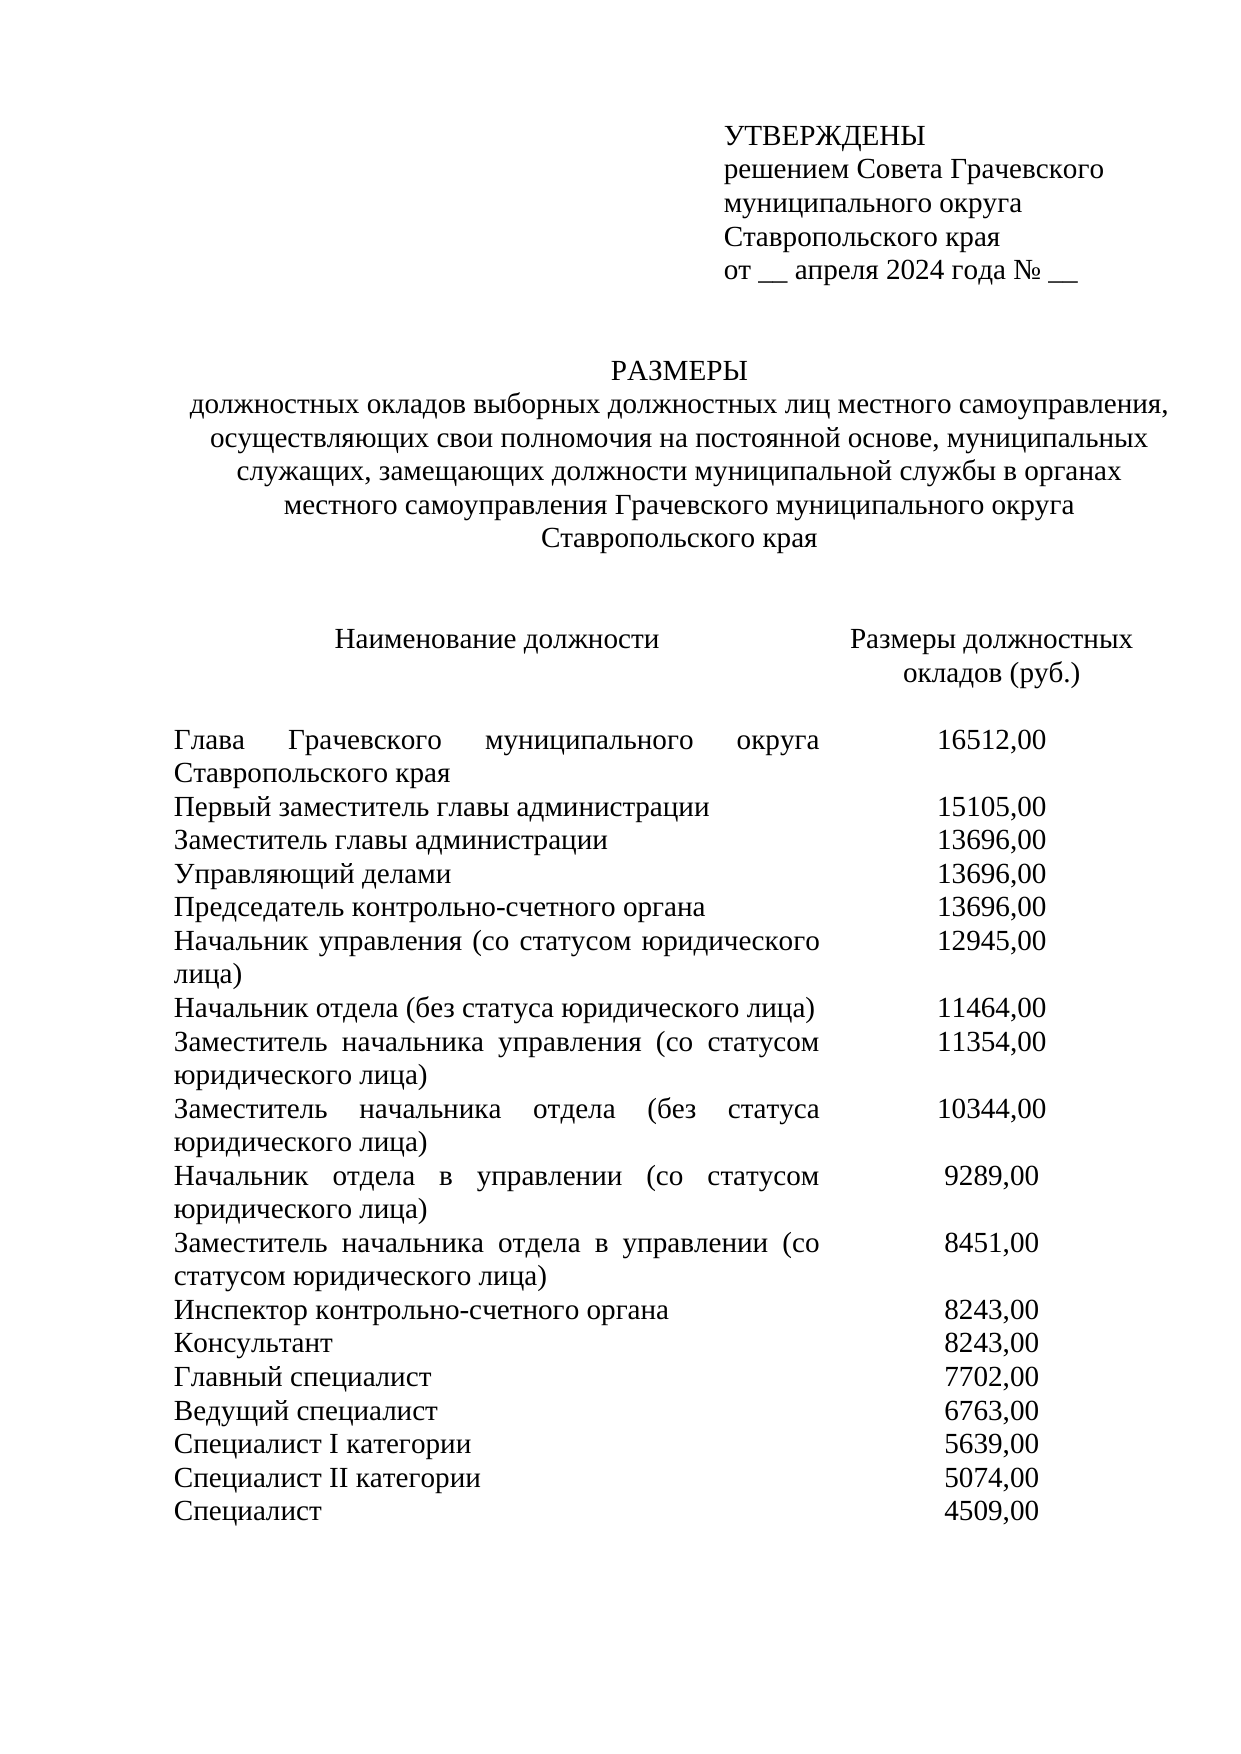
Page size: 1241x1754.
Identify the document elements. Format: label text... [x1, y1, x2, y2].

table_cell 5639,00 [831, 1426, 1152, 1460]
table_cell Специалист I категории [163, 1426, 831, 1460]
table_cell Инспектор контрольно-счетного органа [163, 1292, 831, 1326]
table_cell 8451,00 [831, 1225, 1152, 1292]
table_cell Заместитель начальника управления (со статусом юридического лица) [163, 1024, 831, 1091]
table_cell Специалист [163, 1493, 831, 1527]
table_cell 13696,00 [831, 823, 1152, 856]
table_cell Начальник отдела в управлении (со статусом юридического лица) [163, 1158, 831, 1225]
table_cell Специалист II категории [163, 1460, 831, 1493]
table_cell 16512,00 [831, 722, 1152, 789]
table_header Размеры должностных окладов (руб.) [831, 621, 1152, 722]
table_cell 15105,00 [831, 789, 1152, 822]
text Ставропольского края [709, 219, 1181, 252]
table_cell Заместитель начальника отдела (без статуса юридического лица) [163, 1091, 831, 1158]
table_cell 5074,00 [831, 1460, 1152, 1493]
text РАЗМЕРЫ [177, 353, 1181, 386]
table_cell 10344,00 [831, 1091, 1152, 1158]
table_cell 11464,00 [831, 990, 1152, 1024]
table_cell 9289,00 [831, 1158, 1152, 1225]
table_cell Председатель контрольно-счетного органа [163, 890, 831, 923]
table_cell 13696,00 [831, 890, 1152, 923]
table_cell 13696,00 [831, 856, 1152, 889]
table_cell Консультант [163, 1326, 831, 1359]
table_cell Заместитель главы администрации [163, 823, 831, 856]
table_cell Заместитель начальника отдела в управлении (со статусом юридического лица) [163, 1225, 831, 1292]
table_cell 11354,00 [831, 1024, 1152, 1091]
table_cell 7702,00 [831, 1359, 1152, 1393]
text муниципального округа [709, 185, 1181, 219]
table_cell 8243,00 [831, 1326, 1152, 1359]
text должностных окладов выборных должностных лиц местного самоуправления, осуществляющих свои полномочия на постоянной основе, муниципальных служащих, замещающих должности муниципальной службы в органах местного самоуправления Грачевского муниципального округа Ставропольского края [177, 386, 1181, 554]
table_cell 8243,00 [831, 1292, 1152, 1326]
text от __ апреля 2024 года № __ [709, 252, 1181, 286]
text решением Совета Грачевского [709, 152, 1181, 185]
table_cell Глава Грачевского муниципального округа Ставропольского края [163, 722, 831, 789]
table_cell 12945,00 [831, 923, 1152, 990]
table_cell Главный специалист [163, 1359, 831, 1393]
table_cell Начальник отдела (без статуса юридического лица) [163, 990, 831, 1024]
table_cell Управляющий делами [163, 856, 831, 889]
table_cell 6763,00 [831, 1393, 1152, 1426]
table_cell 4509,00 [831, 1493, 1152, 1527]
text УТВЕРЖДЕНЫ [709, 118, 1181, 152]
table_cell Начальник управления (со статусом юридического лица) [163, 923, 831, 990]
table_header Наименование должности [163, 621, 831, 722]
table_cell Ведущий специалист [163, 1393, 831, 1426]
table_cell Первый заместитель главы администрации [163, 789, 831, 822]
